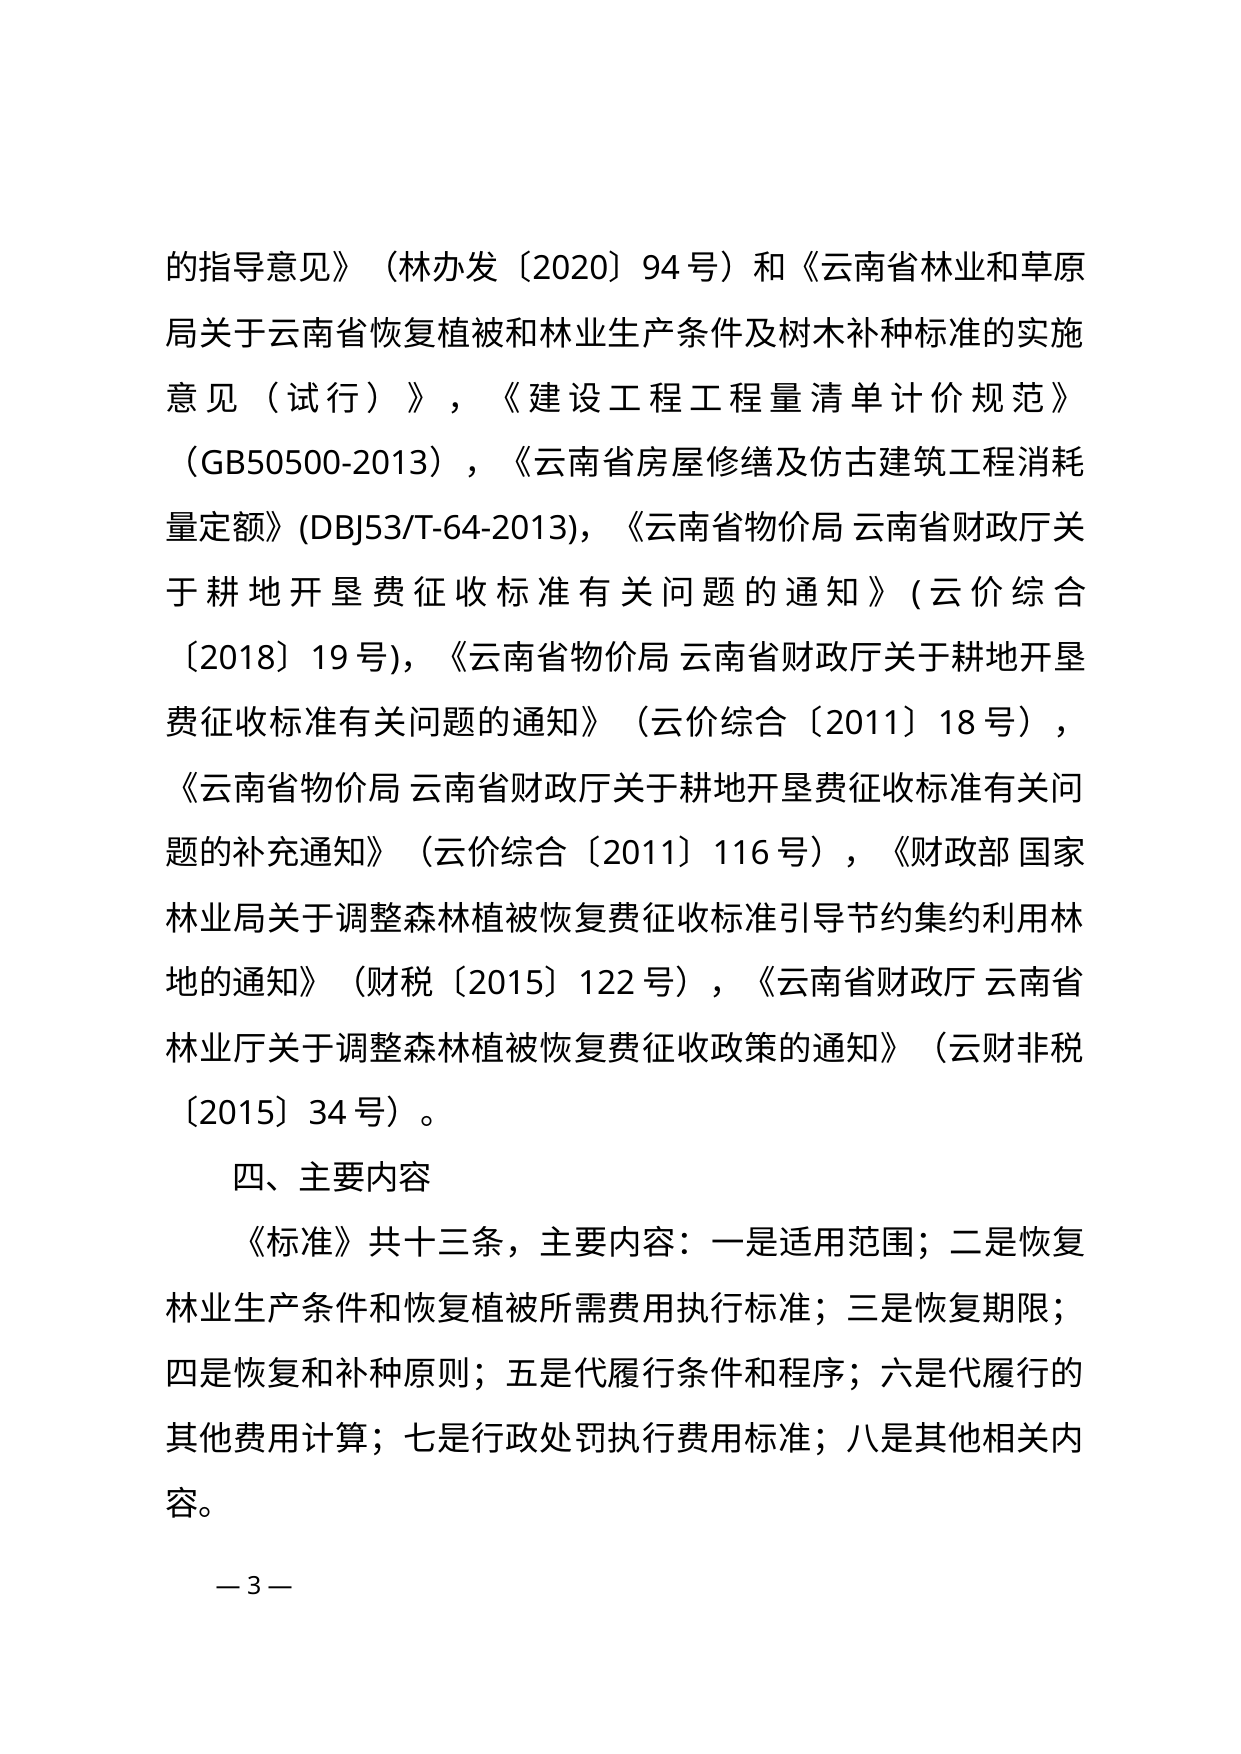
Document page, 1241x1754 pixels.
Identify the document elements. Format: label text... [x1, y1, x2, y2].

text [165, 233, 1087, 1143]
text 四、主要内容 [165, 1143, 1087, 1208]
text 《标准》共十三条，主要内容：一是适用范围；二是恢复林业生产条件和恢复植被所需费用执行标准；三是恢复期限；四是恢复和补种原则；五是代履行条件和程序；六是代履行的其他费用计算；七是行政处罚执行费用标准；八是其他相关内容。 [165, 1208, 1087, 1533]
